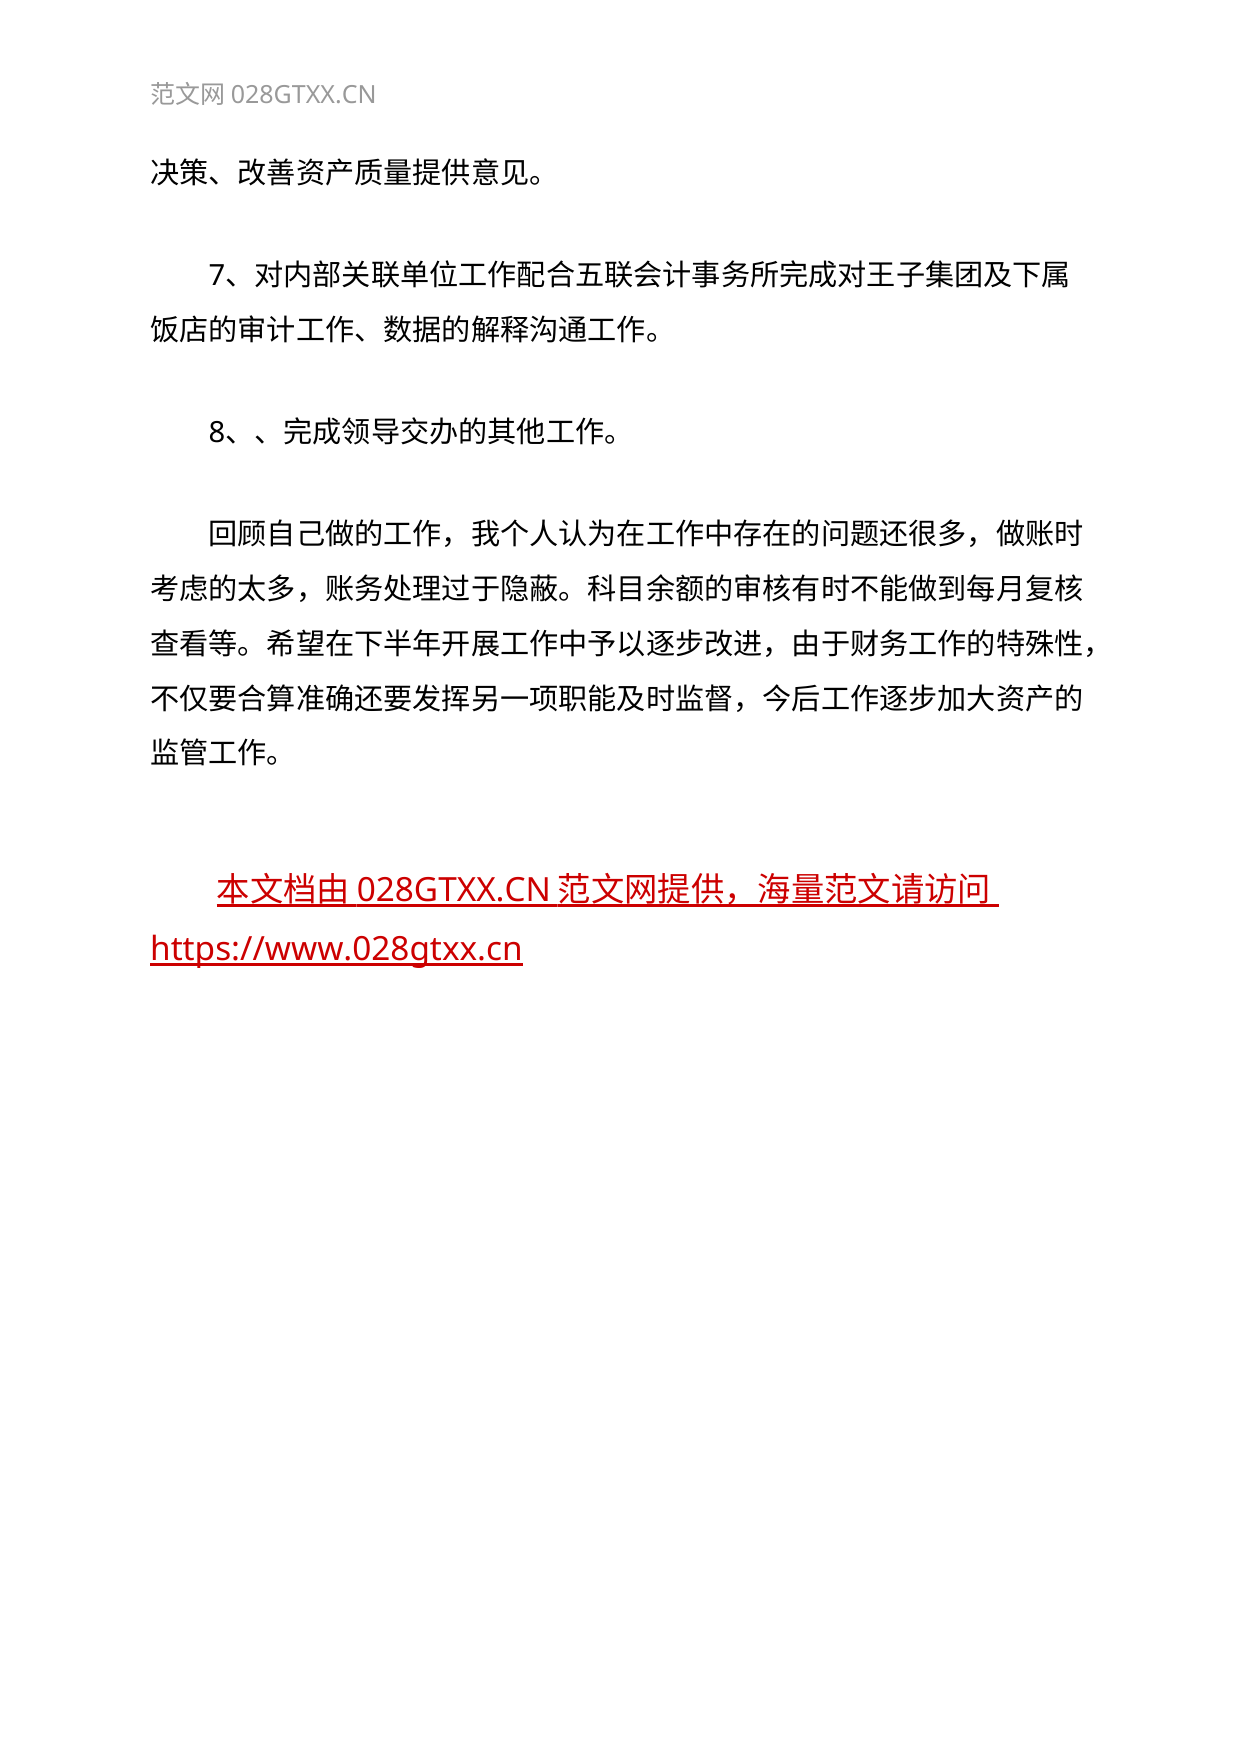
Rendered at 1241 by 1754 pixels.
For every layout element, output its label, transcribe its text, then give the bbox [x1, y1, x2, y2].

text 本文档由028GTXX.CN范文网提供，海量范文请访问 https://www.028gtxx.cn [150, 863, 1090, 971]
text 7、对内部关联单位工作配合五联会计事务所完成对王子集团及下属饭店的审计工作、数据的解释沟通工作。 [150, 252, 1090, 349]
text 8、、完成领导交办的其他工作。 [150, 408, 1090, 451]
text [150, 150, 1090, 192]
text 回顾自己做的工作，我个人认为在工作中存在的问题还很多，做账时考虑的太多，账务处理过于隐蔽。科目余额的审核有时不能做到每月复核查看等。希望在下半年开展工作中予以逐步改进，由于财务工作的特殊性，不仅要合算准确还要发挥另一项职能及时监督，今后工作逐步加大资产的监管工作。 [150, 511, 1090, 772]
